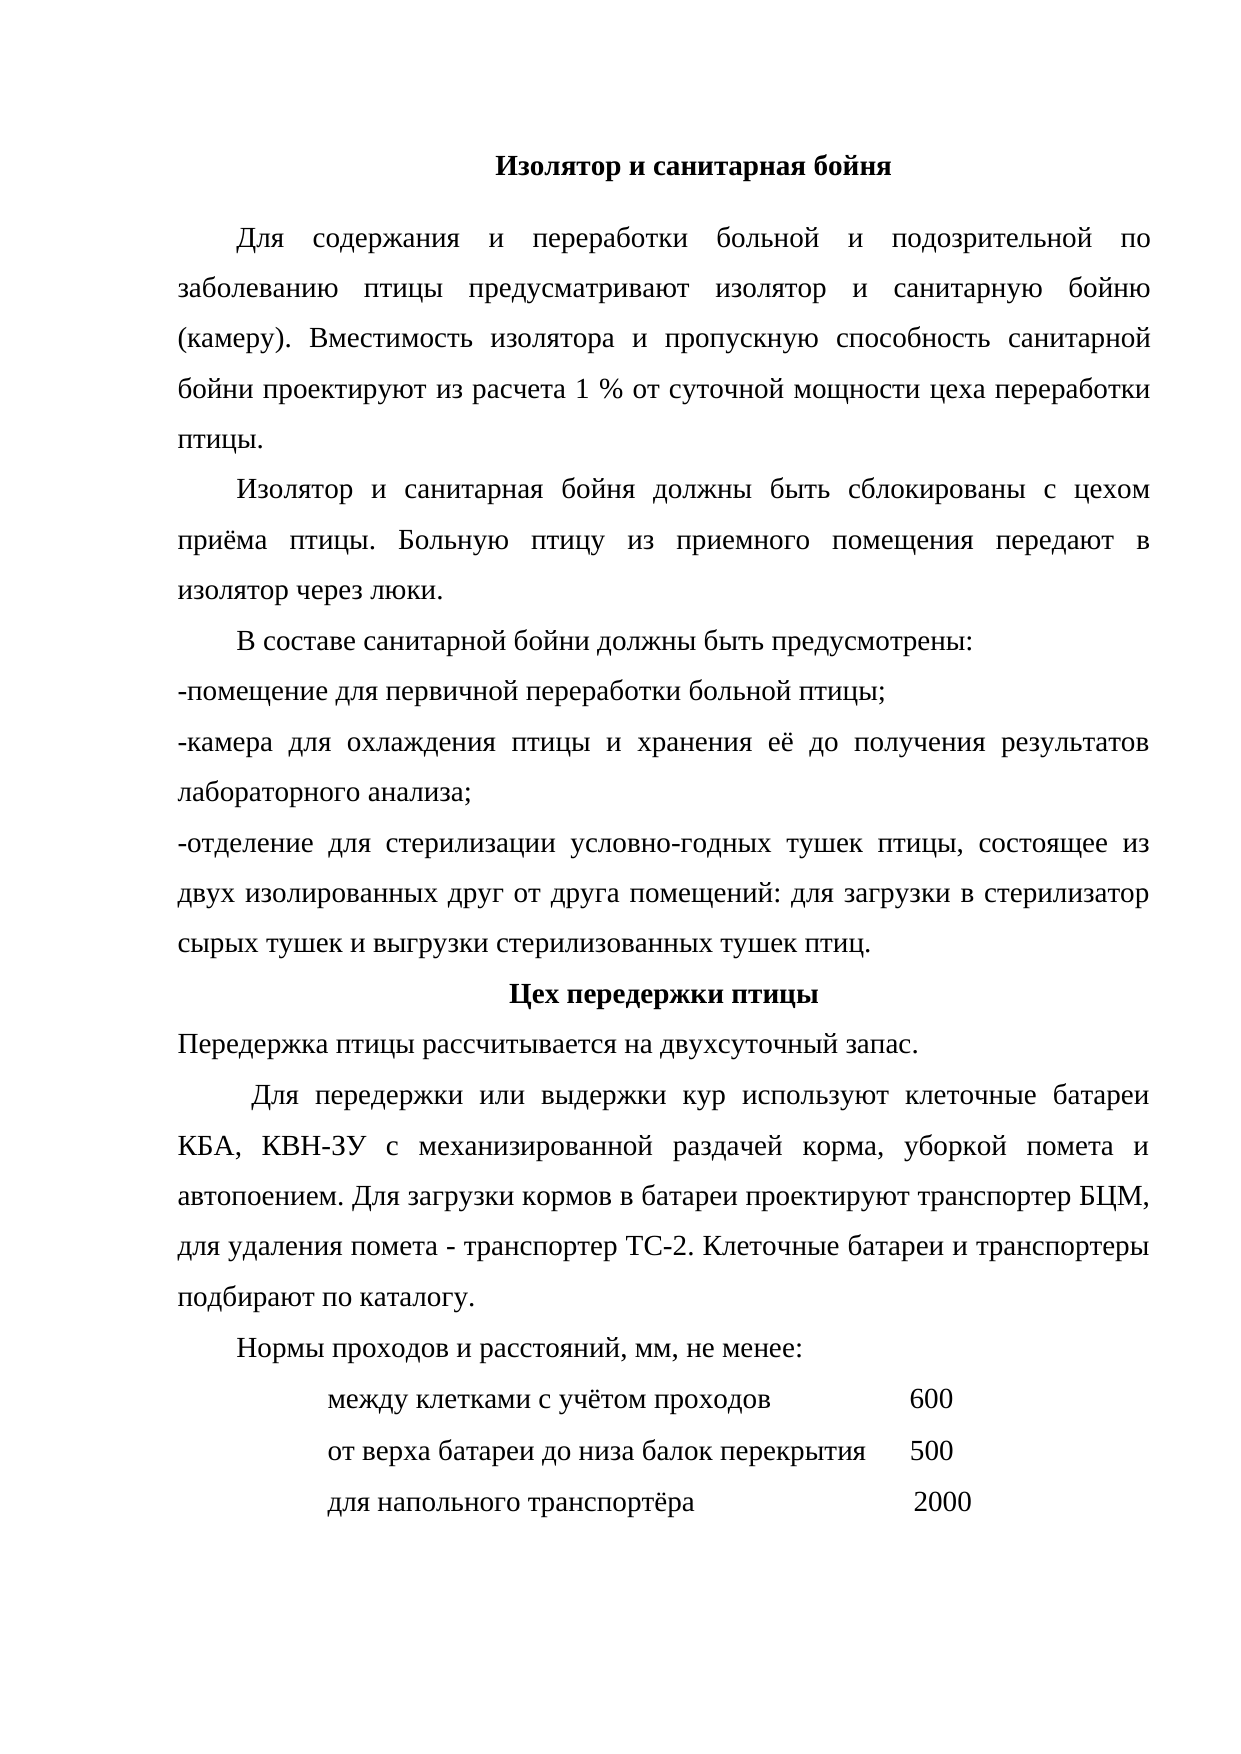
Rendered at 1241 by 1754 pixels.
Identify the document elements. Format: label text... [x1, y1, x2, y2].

text Передержка птицы рассчитывается на двухсуточный запас. [177, 1026, 1151, 1059]
text Для передержки или выдержки кур используют клеточные батареи КБА, КВН-ЗУ с механизированной раздачей корма, уборкой помета и автопоением. Для загрузки кормов в батареи проектируют транспортер БЦМ, для удаления помета - транспортер ТС-2. Клеточные батареи и транспортеры подбирают по каталогу. [177, 1077, 1150, 1312]
text от верха батареи до низа балок перекрытия 500 [177, 1433, 1150, 1466]
text -помещение для первичной переработки больной птицы; [177, 673, 1152, 707]
text Нормы проходов и расстояний, мм, не менее: [177, 1330, 1150, 1363]
text между клетками с учётом проходов 600 [177, 1381, 1150, 1415]
text -отделение для стерилизации условно-годных тушек птицы, состоящее из двух изолированных друг от друга помещений: для загрузки в стерилизатор сырых тушек и выгрузки стерилизованных тушек птиц. [177, 825, 1151, 959]
text Изолятор и санитарная бойня [177, 148, 1151, 181]
text Цех передержки птицы [177, 976, 1151, 1009]
text Для содержания и переработки больной и подозрительной по заболеванию птицы предусматривают изолятор и санитарную бойню (камеру). Вместимость изолятора и пропускную способность санитарной бойни проектируют из расчета 1 % от суточной мощности цеха переработки птицы. [177, 220, 1152, 455]
text В составе санитарной бойни должны быть предусмотрены: [177, 623, 1152, 657]
text -камера для охлаждения птицы и хранения её до получения результатов лабораторного анализа; [177, 724, 1151, 808]
text для напольного транспортёра 2000 [177, 1484, 1150, 1518]
text Изолятор и санитарная бойня должны быть сблокированы с цехом приёма птицы. Больную птицу из приемного помещения передают в изолятор через люки. [177, 472, 1151, 606]
